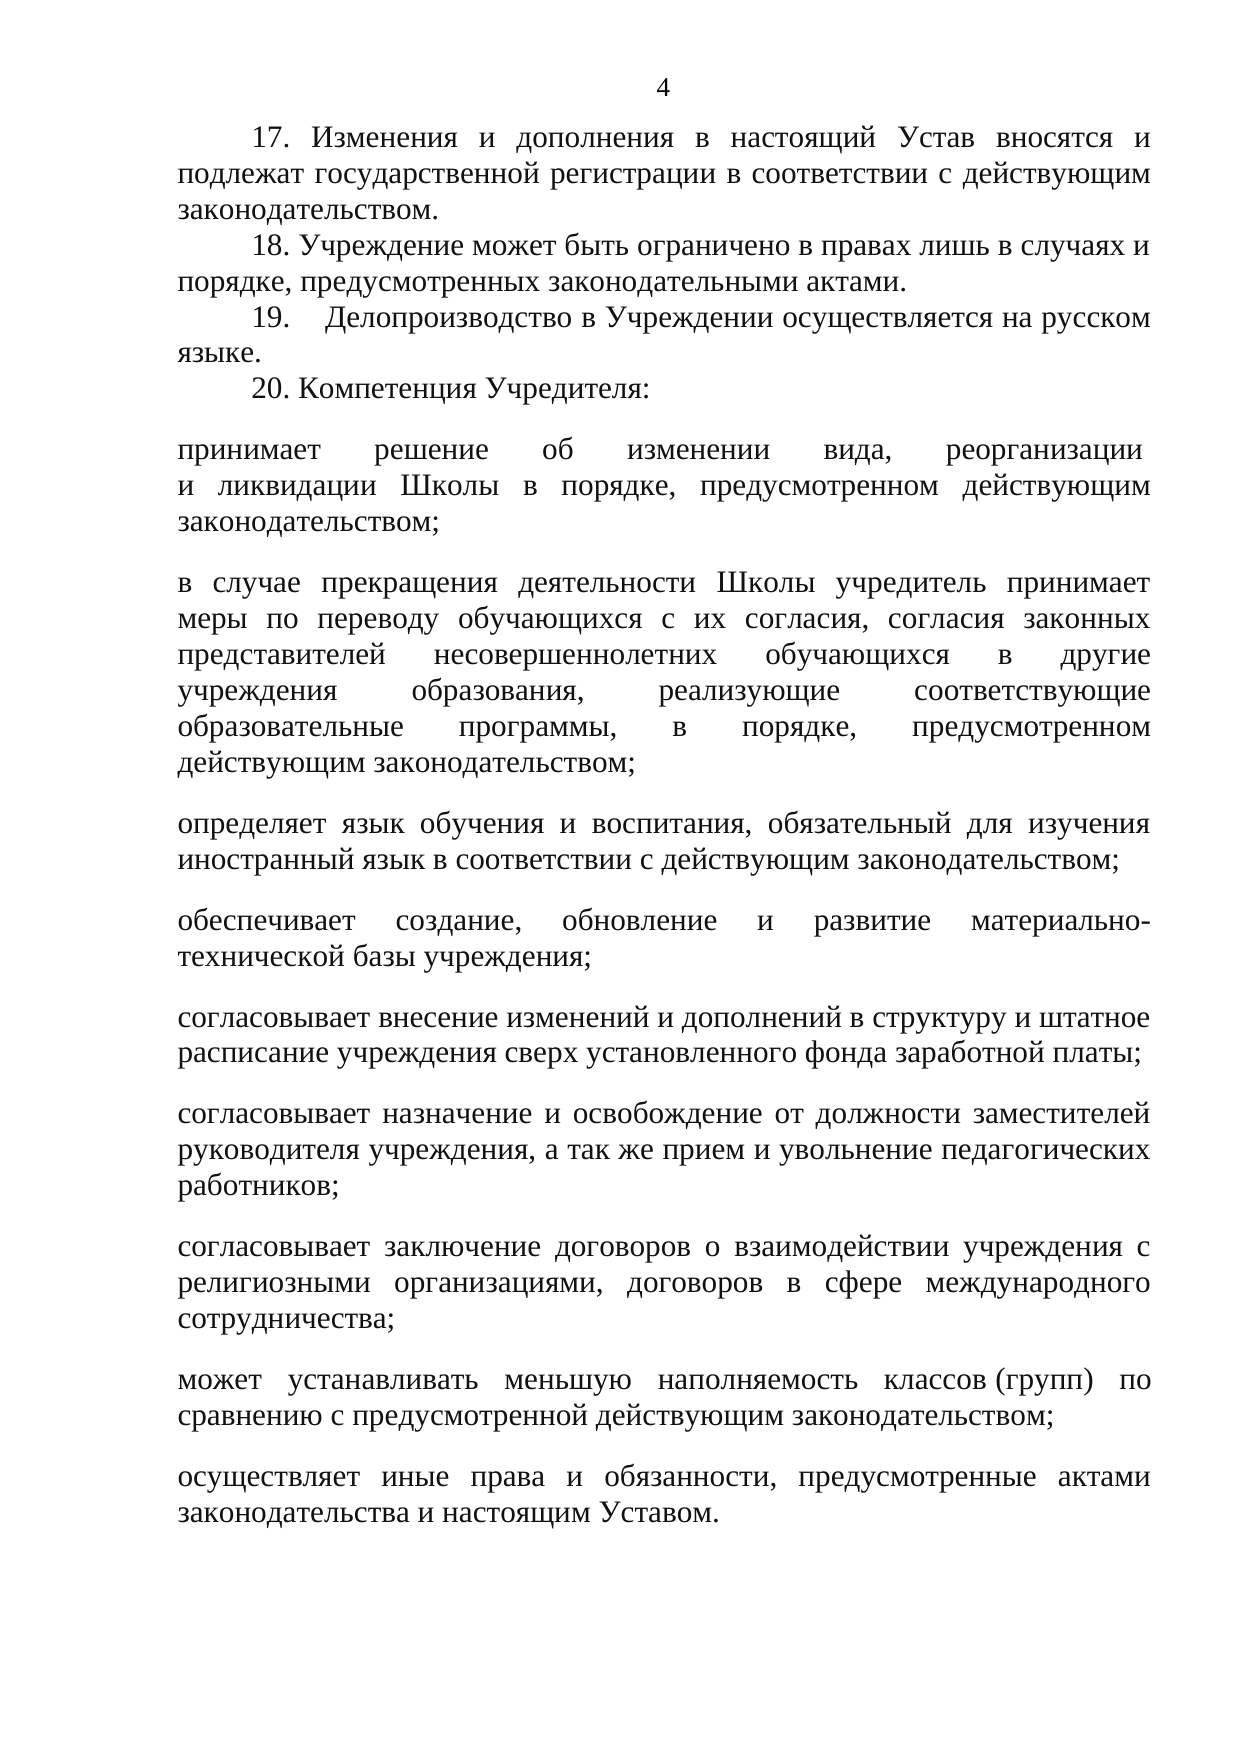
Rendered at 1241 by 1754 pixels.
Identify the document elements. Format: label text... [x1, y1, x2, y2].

text может устанавливать меньшую наполняемость классов (групп) по сравнению с предусмотренной действующим законодательством; [177, 1360, 1152, 1432]
text 20. Компетенция Учредителя: [177, 370, 1152, 406]
text согласовывает назначение и освобождение от должности заместителей руководителя учреждения, а так же прием и увольнение педагогических работников; [177, 1095, 1152, 1202]
text согласовывает заключение договоров о взаимодействии учреждения с религиозными организациями, договоров в сфере международного сотрудничества; [177, 1227, 1152, 1335]
text 17. Изменения и дополнения в настоящий Устав вносятся и подлежат государственной регистрации в соответствии с действующим законодательством. [177, 118, 1152, 226]
text осуществляет иные права и обязанности, предусмотренные актами законодательства и настоящим Уставом. [177, 1457, 1152, 1529]
text 18. Учреждение может быть ограничено в правах лишь в случаях и порядке, предусмотренных законодательными актами. [177, 226, 1152, 298]
text 19. Делопроизводство в Учреждении осуществляется на русском языке. [177, 298, 1152, 370]
text согласовывает внесение изменений и дополнений в структуру и штатное расписание учреждения сверх установленного фонда заработной платы; [177, 998, 1152, 1070]
text в случае прекращения деятельности Школы учредитель принимает меры по переводу обучающихся с их согласия, согласия законных представителей несовершеннолетних обучающихся в другие учреждения образования, реализующие соответствующие образовательные программы, в порядке, предусмотренном действующим законодательством; [177, 563, 1152, 779]
text определяет язык обучения и воспитания, обязательный для изучения иностранный язык в соответствии с действующим законодательством; [177, 804, 1152, 876]
text обеспечивает создание, обновление и развитие материально-технической базы учреждения; [177, 901, 1152, 973]
text принимает решение об изменении вида, реорганизации и ликвидации Школы в порядке, предусмотренном действующим законодательством; [177, 431, 1152, 538]
